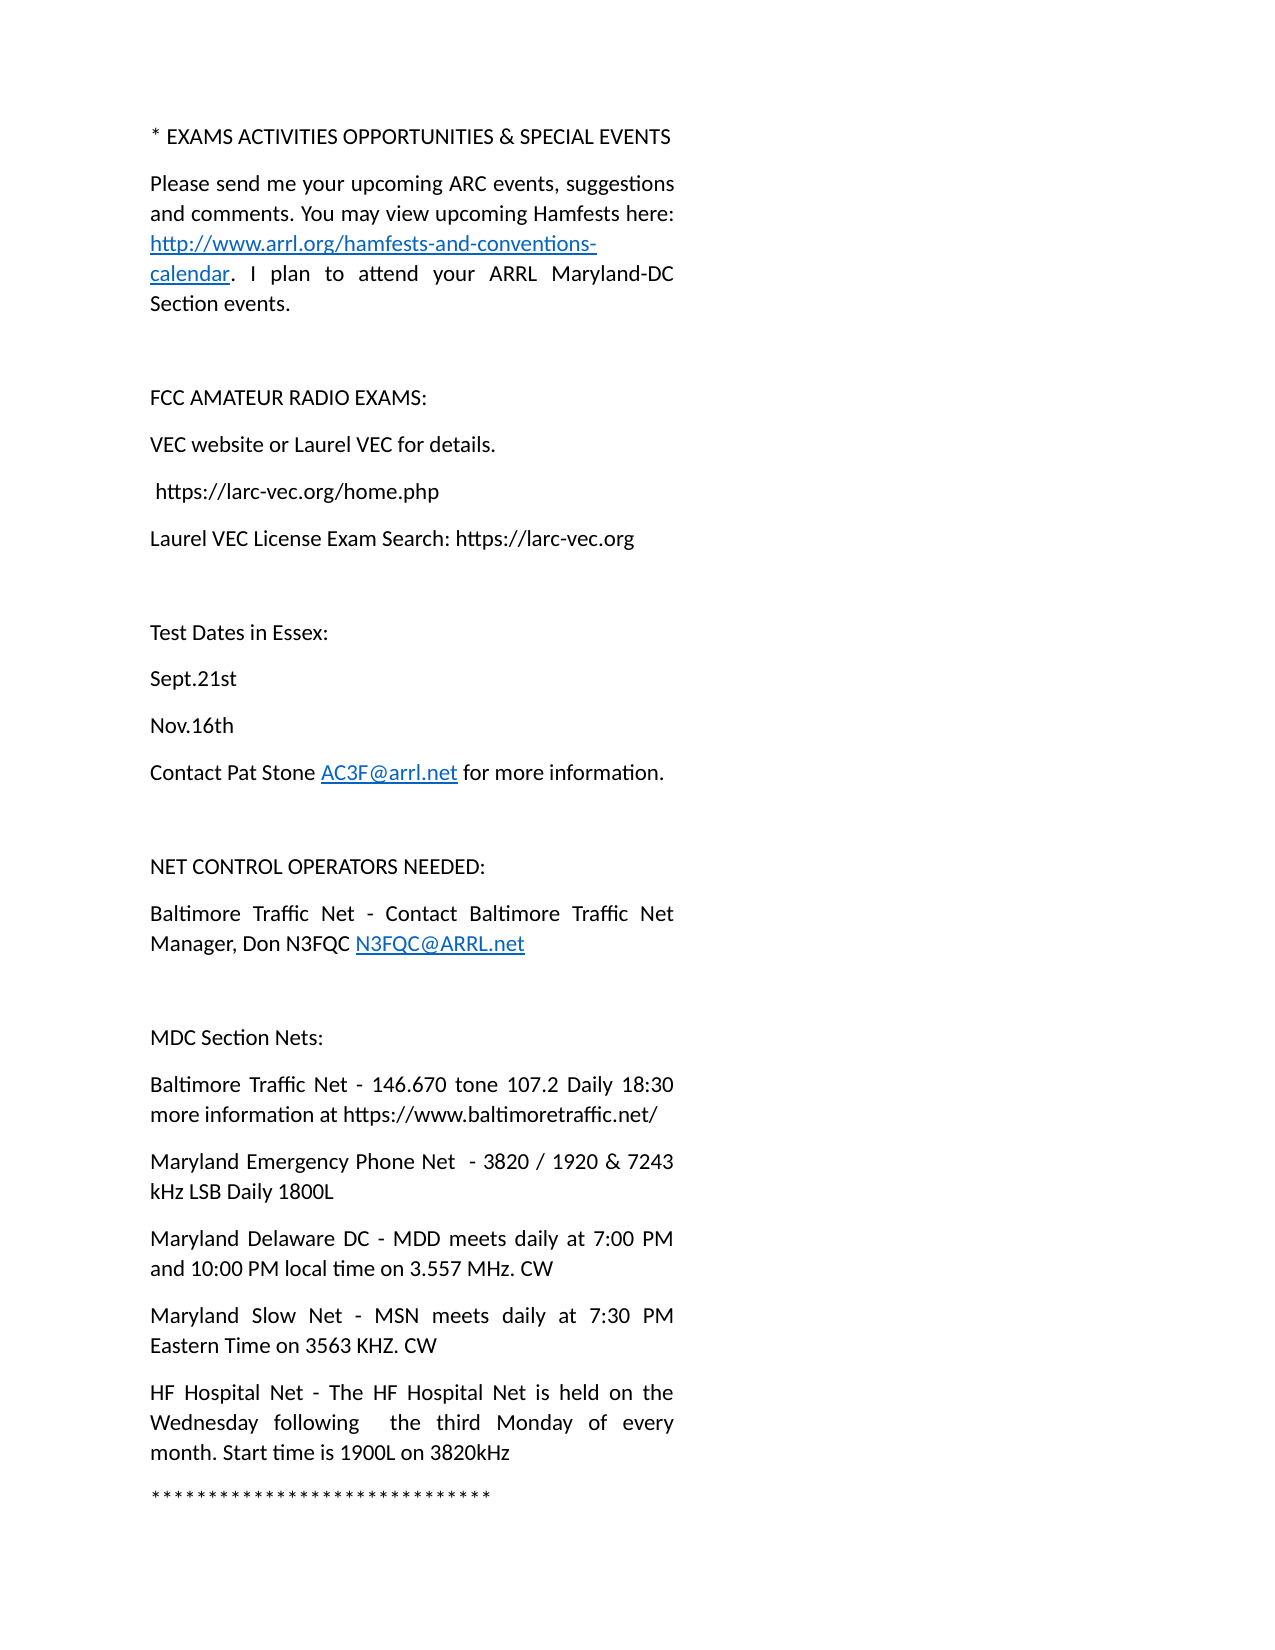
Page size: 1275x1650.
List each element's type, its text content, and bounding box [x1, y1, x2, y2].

text Nov.16th [150, 711, 675, 739]
text Baltimore Traffic Net - Contact Baltimore Traffic Net Manager, Don N3FQC N3FQC@ARRL.net [150, 899, 675, 957]
text https://larc-vec.org/home.php [150, 477, 675, 505]
text NET CONTROL OPERATORS NEEDED: [150, 852, 675, 880]
text MDC Section Nets: [150, 1023, 675, 1051]
text Baltimore Traffic Net - 146.670 tone 107.2 Daily 18:30 more information at https://www.baltimoretraffic.net/ [150, 1070, 675, 1128]
text FCC AMATEUR RADIO EXAMS: [150, 383, 675, 411]
text * EXAMS ACTIVITIES OPPORTUNITIES & SPECIAL EVENTS [150, 122, 675, 150]
text Laurel VEC License Exam Search: https://larc-vec.org [150, 524, 675, 552]
text Sept.21st [150, 664, 675, 693]
text Contact Pat Stone AC3F@arrl.net for more information. [150, 758, 675, 786]
text ****************************** [150, 1485, 675, 1513]
text Maryland Delaware DC - MDD meets daily at 7:00 PM and 10:00 PM local time on 3.557 MHz. CW [150, 1224, 675, 1282]
text HF Hospital Net - The HF Hospital Net is held on the Wednesday following the third Monday of every month. Start time is 1900L on 3820kHz [150, 1378, 675, 1467]
text Please send me your upcoming ARC events, suggestions and comments. You may view upcoming Hamfests here: http://www.arrl.org/hamfests-and-conventions-calendar. I plan to attend your ARRL Maryland-DC Section events. [150, 169, 675, 318]
text VEC website or Laurel VEC for details. [150, 430, 675, 458]
text Maryland Emergency Phone Net - 3820 / 1920 & 7243 kHz LSB Daily 1800L [150, 1147, 675, 1205]
text Maryland Slow Net - MSN meets daily at 7:30 PM Eastern Time on 3563 KHZ. CW [150, 1301, 675, 1359]
text Test Dates in Essex: [150, 618, 675, 646]
